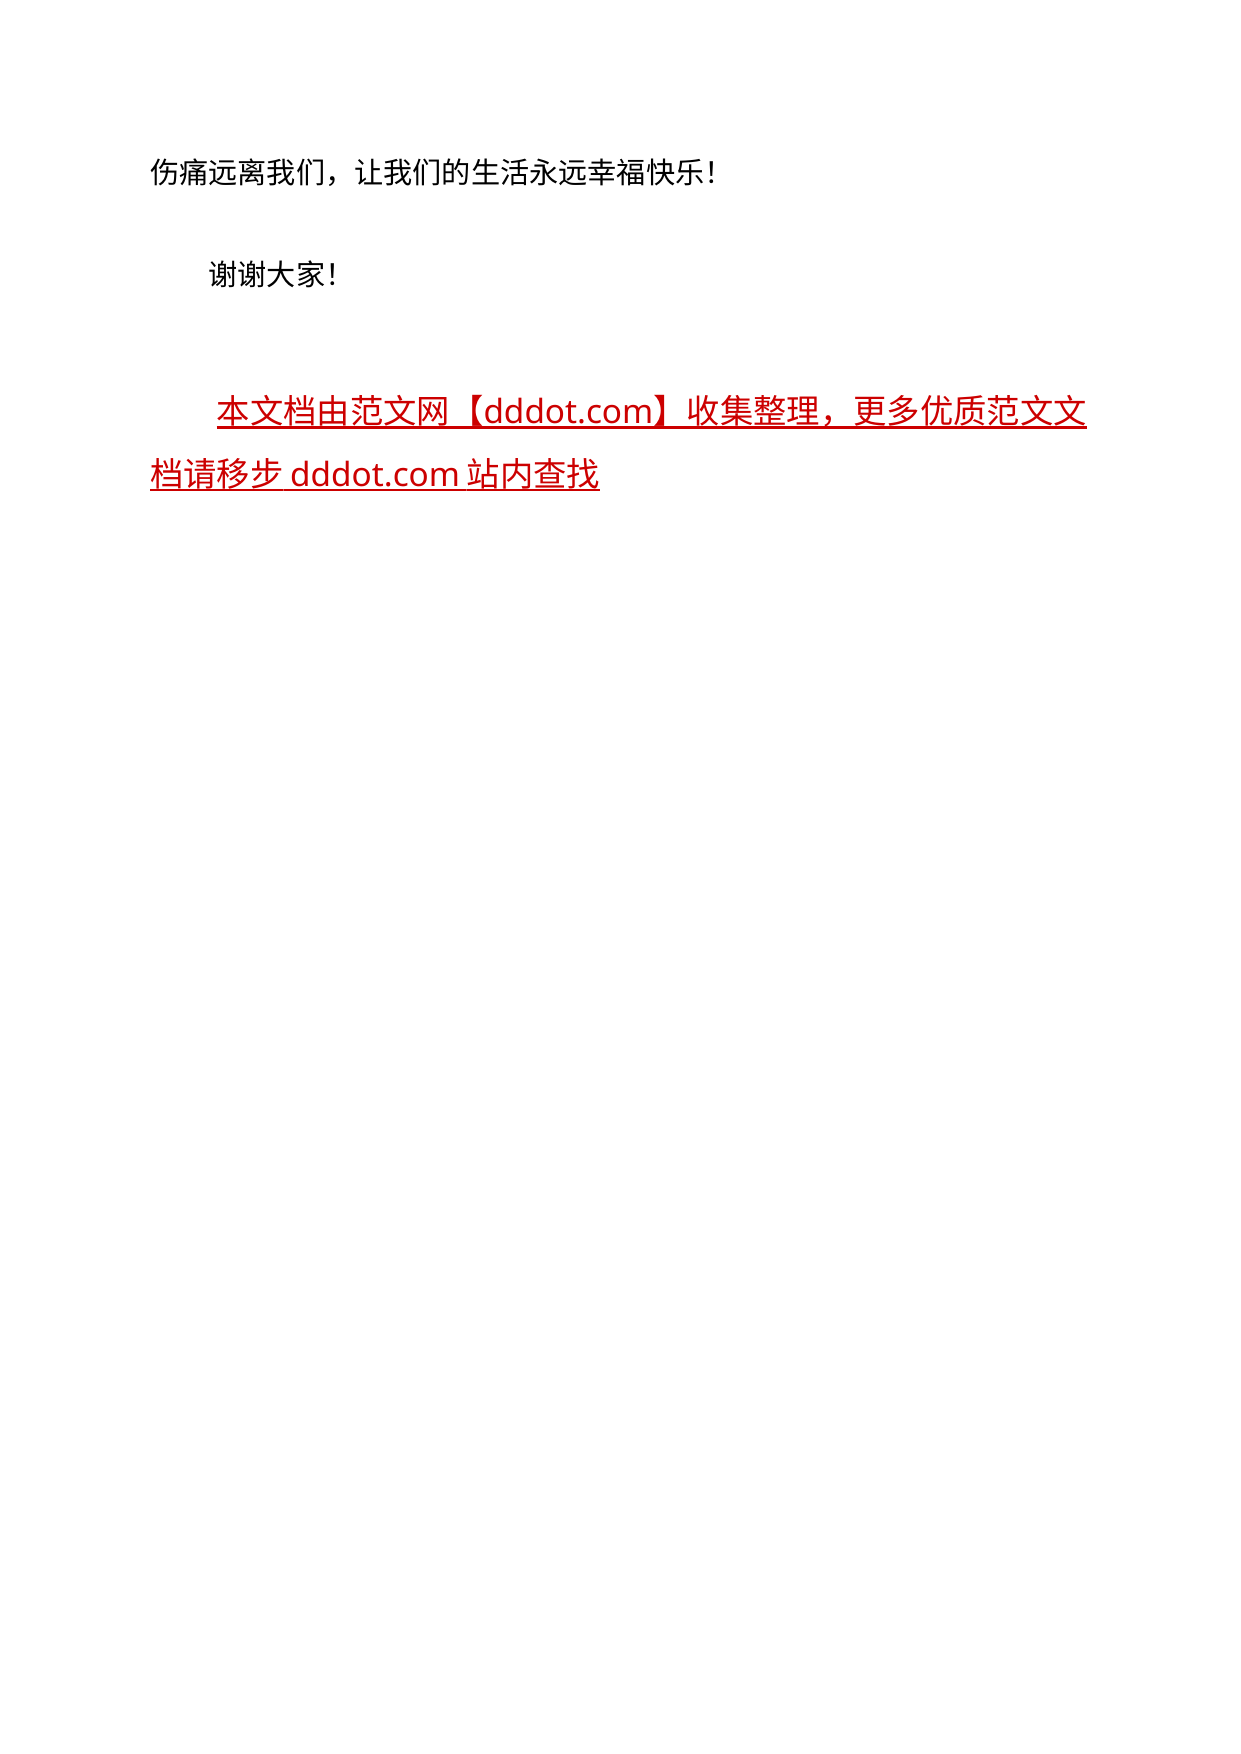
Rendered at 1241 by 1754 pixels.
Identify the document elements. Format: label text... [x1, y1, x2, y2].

text 本文档由范文网【dddot.com】收集整理，更多优质范文文档请移步dddot.com站内查找 [150, 385, 1090, 496]
text 谢谢大家！ [150, 252, 1090, 294]
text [150, 150, 1090, 192]
